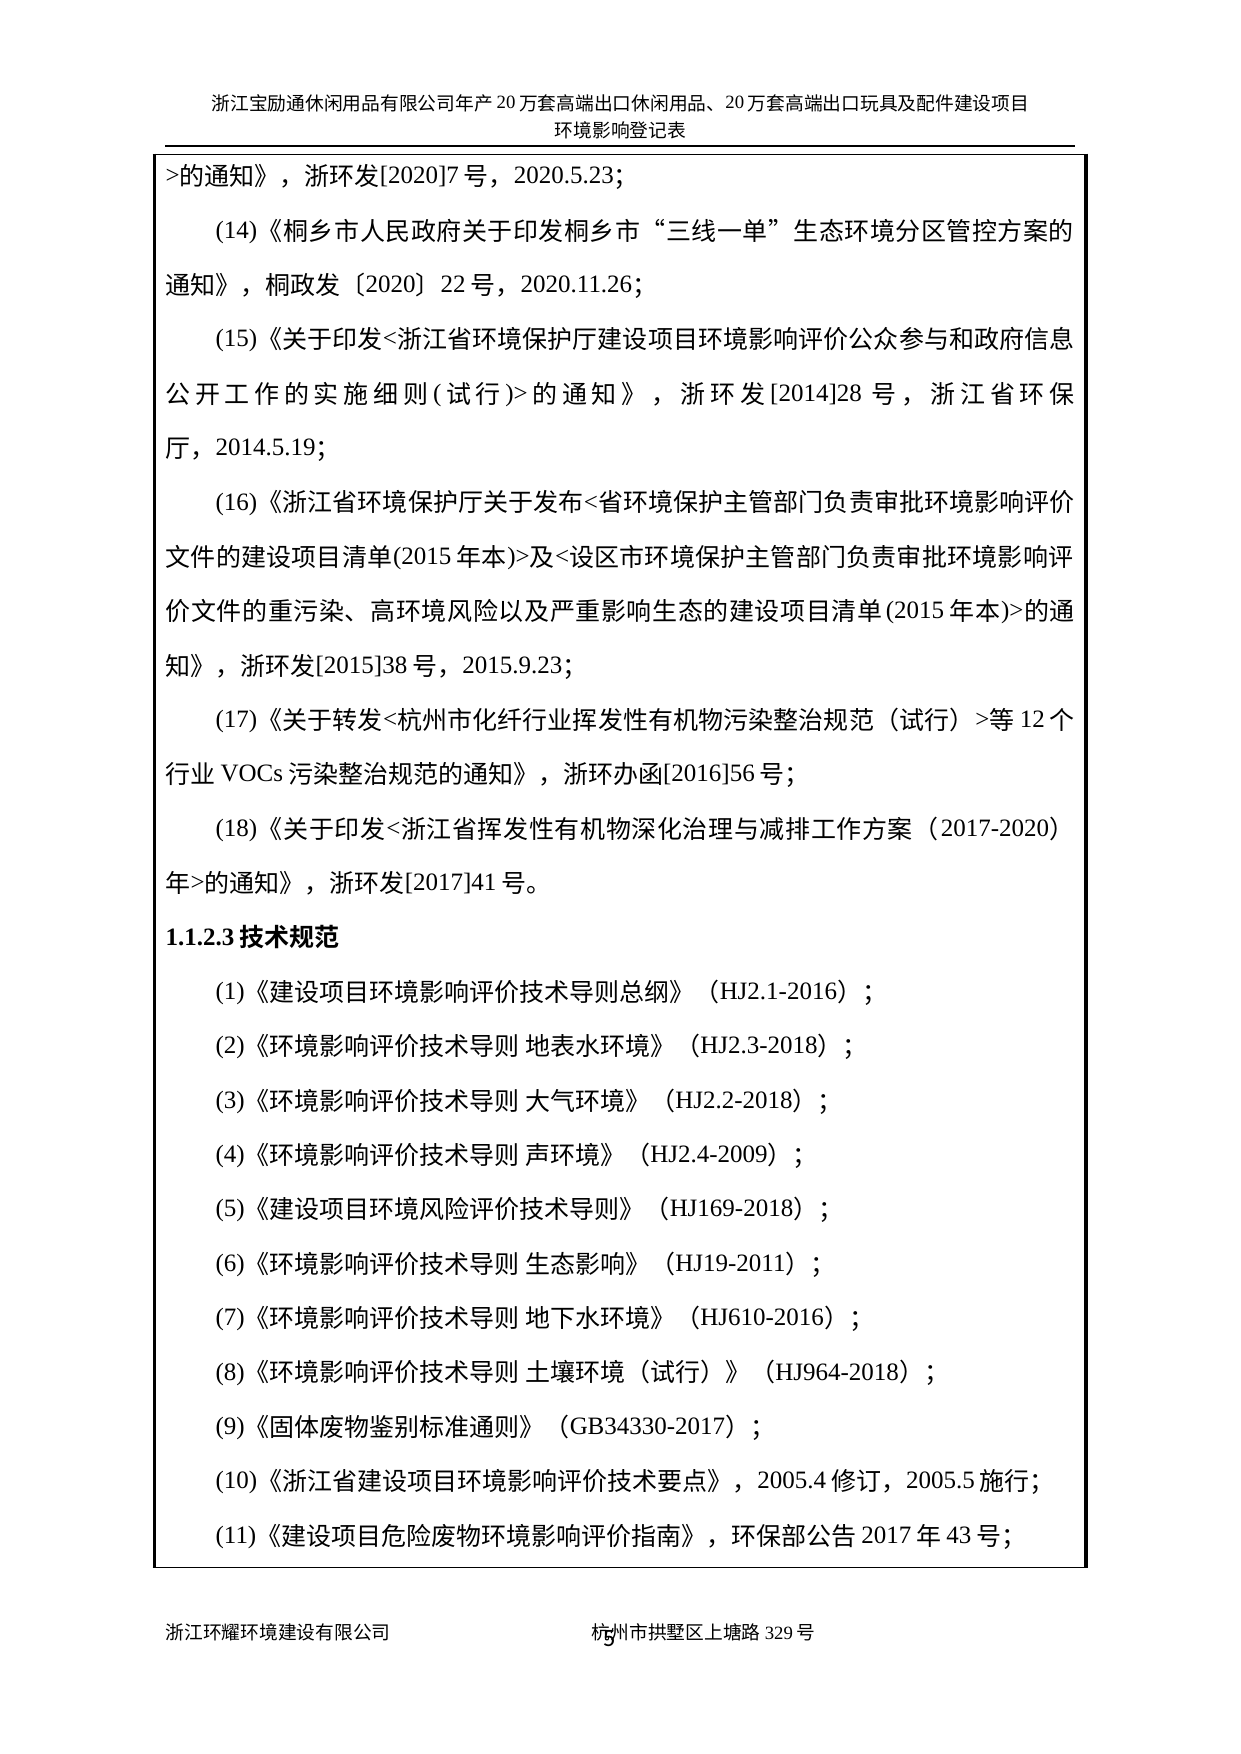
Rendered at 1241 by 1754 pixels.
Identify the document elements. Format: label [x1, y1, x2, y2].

table_cell [156, 155, 1084, 1567]
